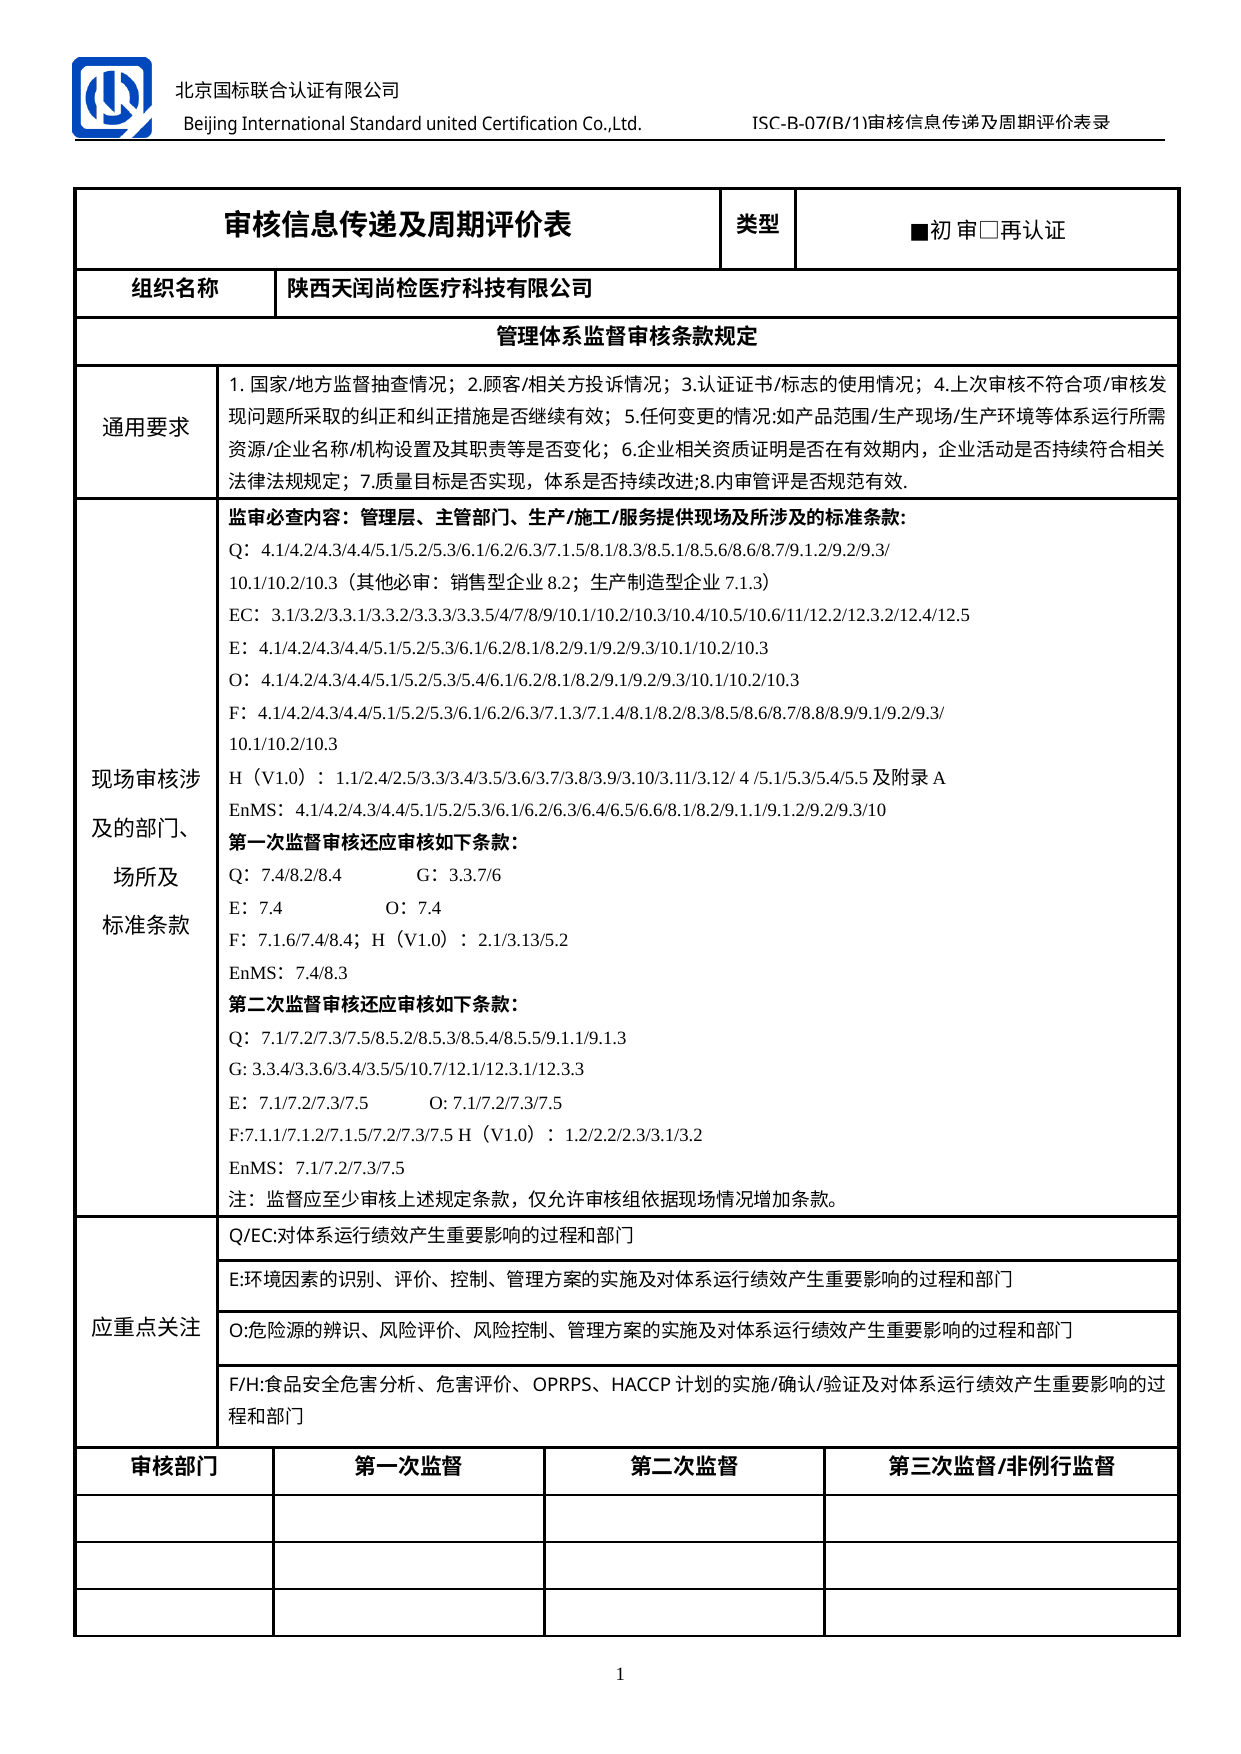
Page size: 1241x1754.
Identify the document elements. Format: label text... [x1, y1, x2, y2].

table_cell 第三次监督/非例行监督 [826, 1449, 1177, 1494]
table_header 类型 [722, 190, 794, 267]
table_cell [546, 1590, 823, 1635]
table_cell E:环境因素的识别、评价、控制、管理方案的实施及对体系运行绩效产生重要影响的过程和部门 [219, 1262, 1177, 1310]
table_cell 管理体系监督审核条款规定 [77, 319, 1177, 364]
table_header 审核信息传递及周期评价表 [77, 190, 719, 267]
table_cell [275, 1543, 543, 1588]
table_cell 组织名称 [77, 271, 274, 316]
table_cell Q/EC:对体系运行绩效产生重要影响的过程和部门 [219, 1218, 1177, 1259]
table_cell 应重点关注 [77, 1218, 216, 1446]
picture [72, 57, 152, 138]
table_header ■初 审□再认证 [797, 190, 1177, 267]
table_cell 陕西天闰尚检医疗科技有限公司 [277, 271, 1177, 316]
table_cell [826, 1590, 1177, 1635]
table_cell 第二次监督 [546, 1449, 823, 1494]
table_cell F/H:食品安全危害分析、危害评价、OPRPS、HACCP计划的实施/确认/验证及对体系运行绩效产生重要影响的过程和部门 [219, 1367, 1177, 1446]
table_cell O:危险源的辨识、风险评价、风险控制、管理方案的实施及对体系运行绩效产生重要影响的过程和部门 [219, 1313, 1177, 1364]
table_cell 通用要求 [77, 367, 216, 497]
table_cell [826, 1543, 1177, 1588]
table_cell [77, 1590, 272, 1635]
table_cell 审核部门 [77, 1449, 272, 1494]
table_cell [77, 1496, 272, 1541]
table_cell 1. 国家/地方监督抽查情况；2.顾客/相关方投诉情况；3.认证证书/标志的使用情况；4.上次审核不符合项/审核发现问题所采取的纠正和纠正措施是否继续有效；5.任何变更的情况:如产品范围/生产现场/生产环境等体系运行所需资源/企业名称/机构设置及其职责等是否变化；6.企业相关资质证明是否在有效期内，企业活动是否持续符合相关法律法规规定；7.质量目标是否实现，体系是否持续改进;8.内审管评是否规范有效. [219, 367, 1177, 497]
table_cell 第一次监督 [275, 1449, 543, 1494]
table_cell [275, 1496, 543, 1541]
table_cell [546, 1543, 823, 1588]
table_cell [546, 1496, 823, 1541]
table_cell 监审必查内容：管理层、主管部门、生产/施工/服务提供现场及所涉及的标准条款: Q：4.1/4.2/4.3/4.4/5.1/5.2/5.3/6.1/6.2/6.3/7.1.5/8.1/8.3/8.5.1/8.5.6/8.6/8.7/9.1.2/9.2/9.3/ 10.1/10.2/10.3（其他必审：销售型企业8.2；生产制造型企业7.1.3） EC：3.1/3.2/3.3.1/3.3.2/3.3.3/3.3.5/4/7/8/9/10.1/10.2/10.3/10.4/10.5/10.6/11/12.2/12.3.2/12.4/12.5 E：4.1/4.2/4.3/4.4/5.1/5.2/5.3/6.1/6.2/8.1/8.2/9.1/9.2/9.3/10.1/10.2/10.3 O：4.1/4.2/4.3/4.4/5.1/5.2/5.3/5.4/6.1/6.2/8.1/8.2/9.1/9.2/9.3/10.1/10.2/10.3 F：4.1/4.2/4.3/4.4/5.1/5.2/5.3/6.1/6.2/6.3/7.1.3/7.1.4/8.1/8.2/8.3/8.5/8.6/8.7/8.8/8.9/9.1/9.2/9.3/ 10.1/10.2/10.3 H（V1.0）：1.1/2.4/2.5/3.3/3.4/3.5/3.6/3.7/3.8/3.9/3.10/3.11/3.12/ 4 /5.1/5.3/5.4/5.5及附录A EnMS：4.1/4.2/4.3/4.4/5.1/5.2/5.3/6.1/6.2/6.3/6.4/6.5/6.6/8.1/8.2/9.1.1/9.1.2/9.2/9.3/10 第一次监督审核还应审核如下条款： Q：7.4/8.2/8.4 G：3.3.7/6 E：7.4 O：7.4 F：7.1.6/7.4/8.4；H（V1.0）：2.1/3.13/5.2 EnMS：7.4/8.3 第二次监督审核还应审核如下条款： Q：7.1/7.2/7.3/7.5/8.5.2/8.5.3/8.5.4/8.5.5/9.1.1/9.1.3 G: 3.3.4/3.3.6/3.4/3.5/5/10.7/12.1/12.3.1/12.3.3 E：7.1/7.2/7.3/7.5 O: 7.1/7.2/7.3/7.5 F:7.1.1/7.1.2/7.1.5/7.2/7.3/7.5 H（V1.0）：1.2/2.2/2.3/3.1/3.2 EnMS：7.1/7.2/7.3/7.5 注：监督应至少审核上述规定条款，仅允许审核组依据现场情况增加条款。 [219, 500, 1177, 1215]
table_cell 现场审核涉及的部门、场所及 标准条款 [77, 500, 216, 1215]
table_cell [275, 1590, 543, 1635]
table_cell [77, 1543, 272, 1588]
table_cell [826, 1496, 1177, 1541]
